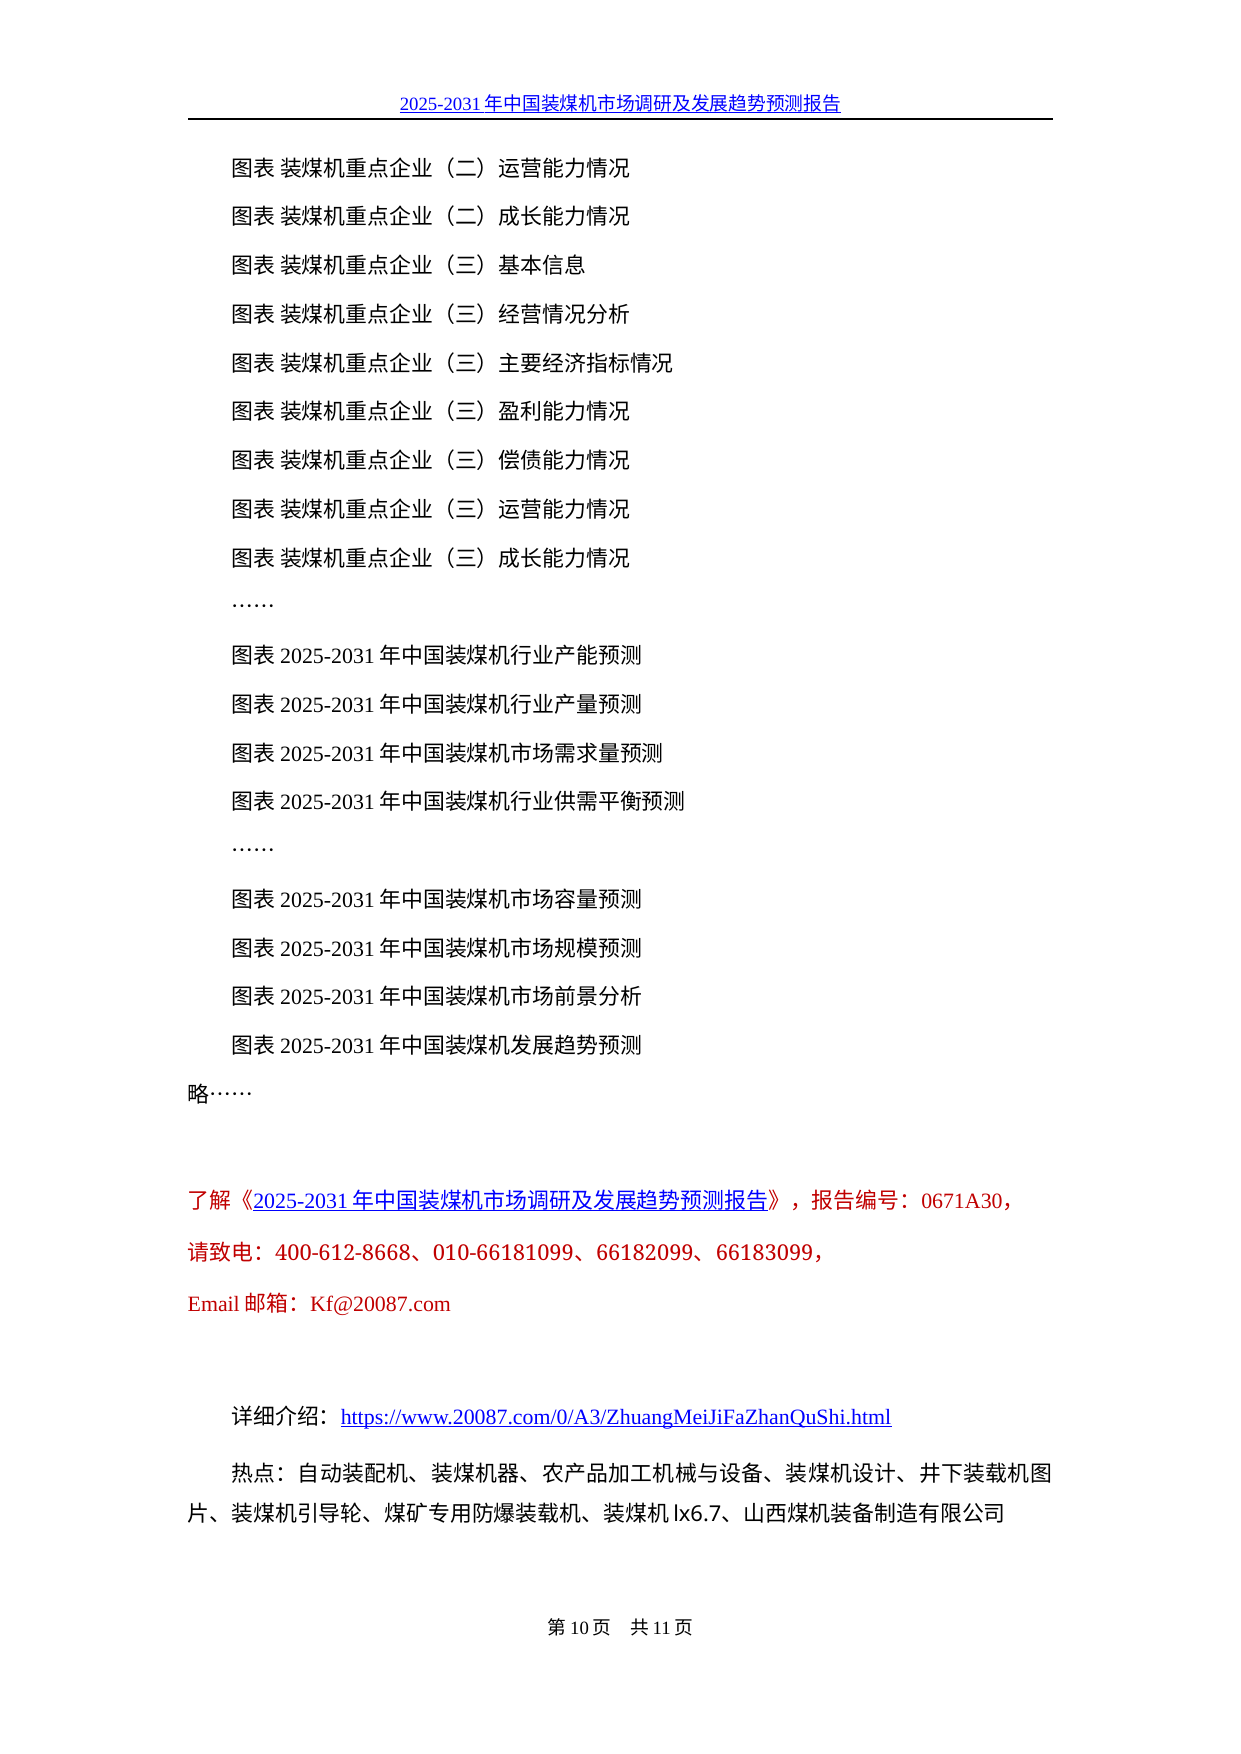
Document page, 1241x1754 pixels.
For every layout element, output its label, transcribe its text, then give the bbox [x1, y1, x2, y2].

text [187, 150, 1053, 1109]
text 热点：自动装配机、装煤机器、农产品加工机械与设备、装煤机设计、井下装载机图片、装煤机引导轮、煤矿专用防爆装载机、装煤机lx6.7、山西煤机装备制造有限公司 [187, 1456, 1053, 1529]
text 请致电：400-612-8668、010-66181099、66182099、66183099， [187, 1234, 1053, 1267]
text 了解《2025-2031年中国装煤机市场调研及发展趋势预测报告》，报告编号：0671A30， [187, 1183, 1053, 1215]
text 详细介绍：https://www.20087.com/0/A3/ZhuangMeiJiFaZhanQuShi.html [187, 1399, 1053, 1431]
text Email邮箱：Kf@20087.com [187, 1286, 1053, 1318]
